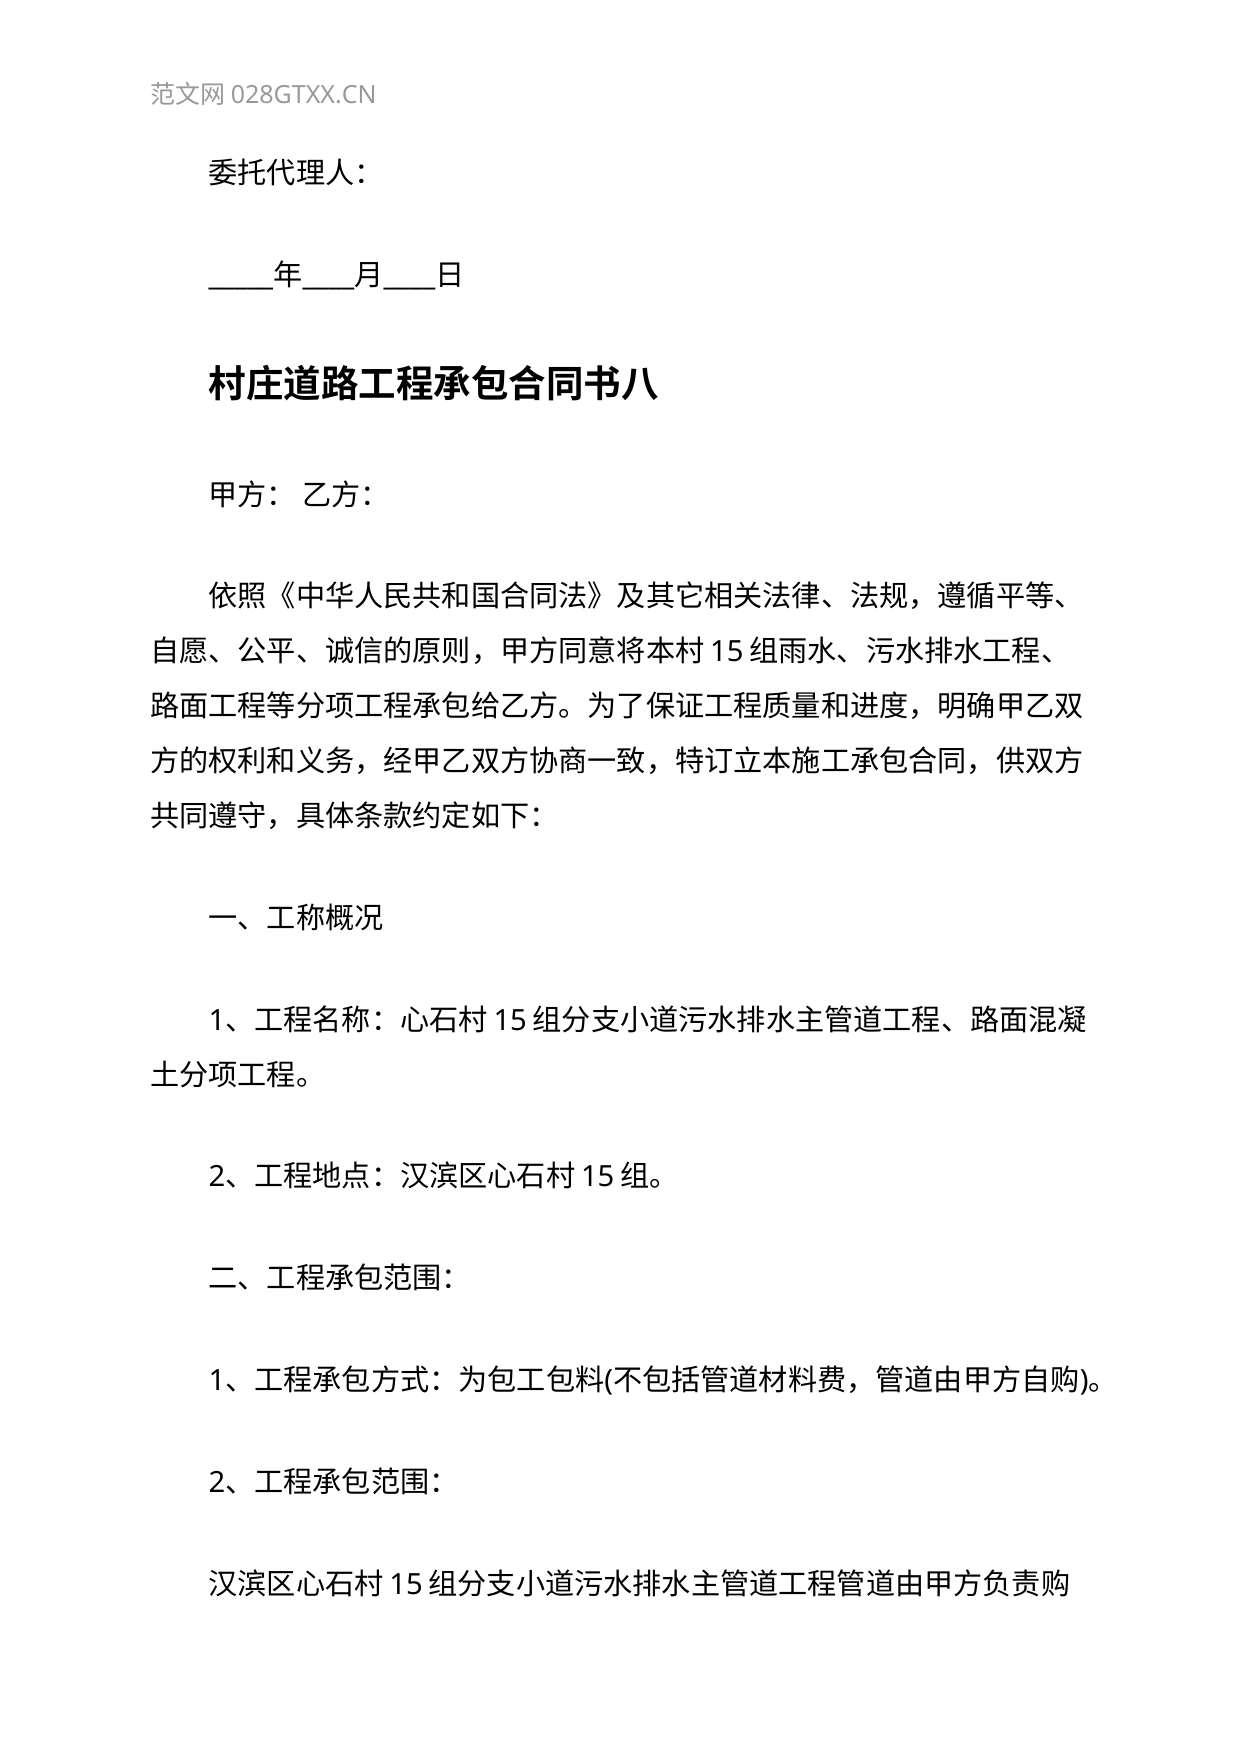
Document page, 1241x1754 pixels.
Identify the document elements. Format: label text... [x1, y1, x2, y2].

text 甲方： 乙方： [150, 471, 1090, 513]
text 委托代理人： [150, 150, 1090, 192]
text 村庄道路工程承包合同书八 [150, 354, 1090, 408]
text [150, 1561, 1090, 1603]
text 一、工称概况 [150, 894, 1090, 937]
text 1、工程名称：心石村15组分支小道污水排水主管道工程、路面混凝土分项工程。 [150, 996, 1090, 1093]
text 二、工程承包范围： [150, 1255, 1090, 1297]
text 2、工程地点：汉滨区心石村15组。 [150, 1153, 1090, 1195]
text 2、工程承包范围： [150, 1459, 1090, 1501]
text 1、工程承包方式：为包工包料(不包括管道材料费，管道由甲方自购)。 [150, 1357, 1090, 1399]
text 依照《中华人民共和国合同法》及其它相关法律、法规，遵循平等、自愿、公平、诚信的原则，甲方同意将本村15组雨水、污水排水工程、路面工程等分项工程承包给乙方。为了保证工程质量和进度，明确甲乙双方的权利和义务，经甲乙双方协商一致，特订立本施工承包合同，供双方共同遵守，具体条款约定如下： [150, 573, 1090, 835]
text _____年____月____日 [150, 252, 1090, 294]
